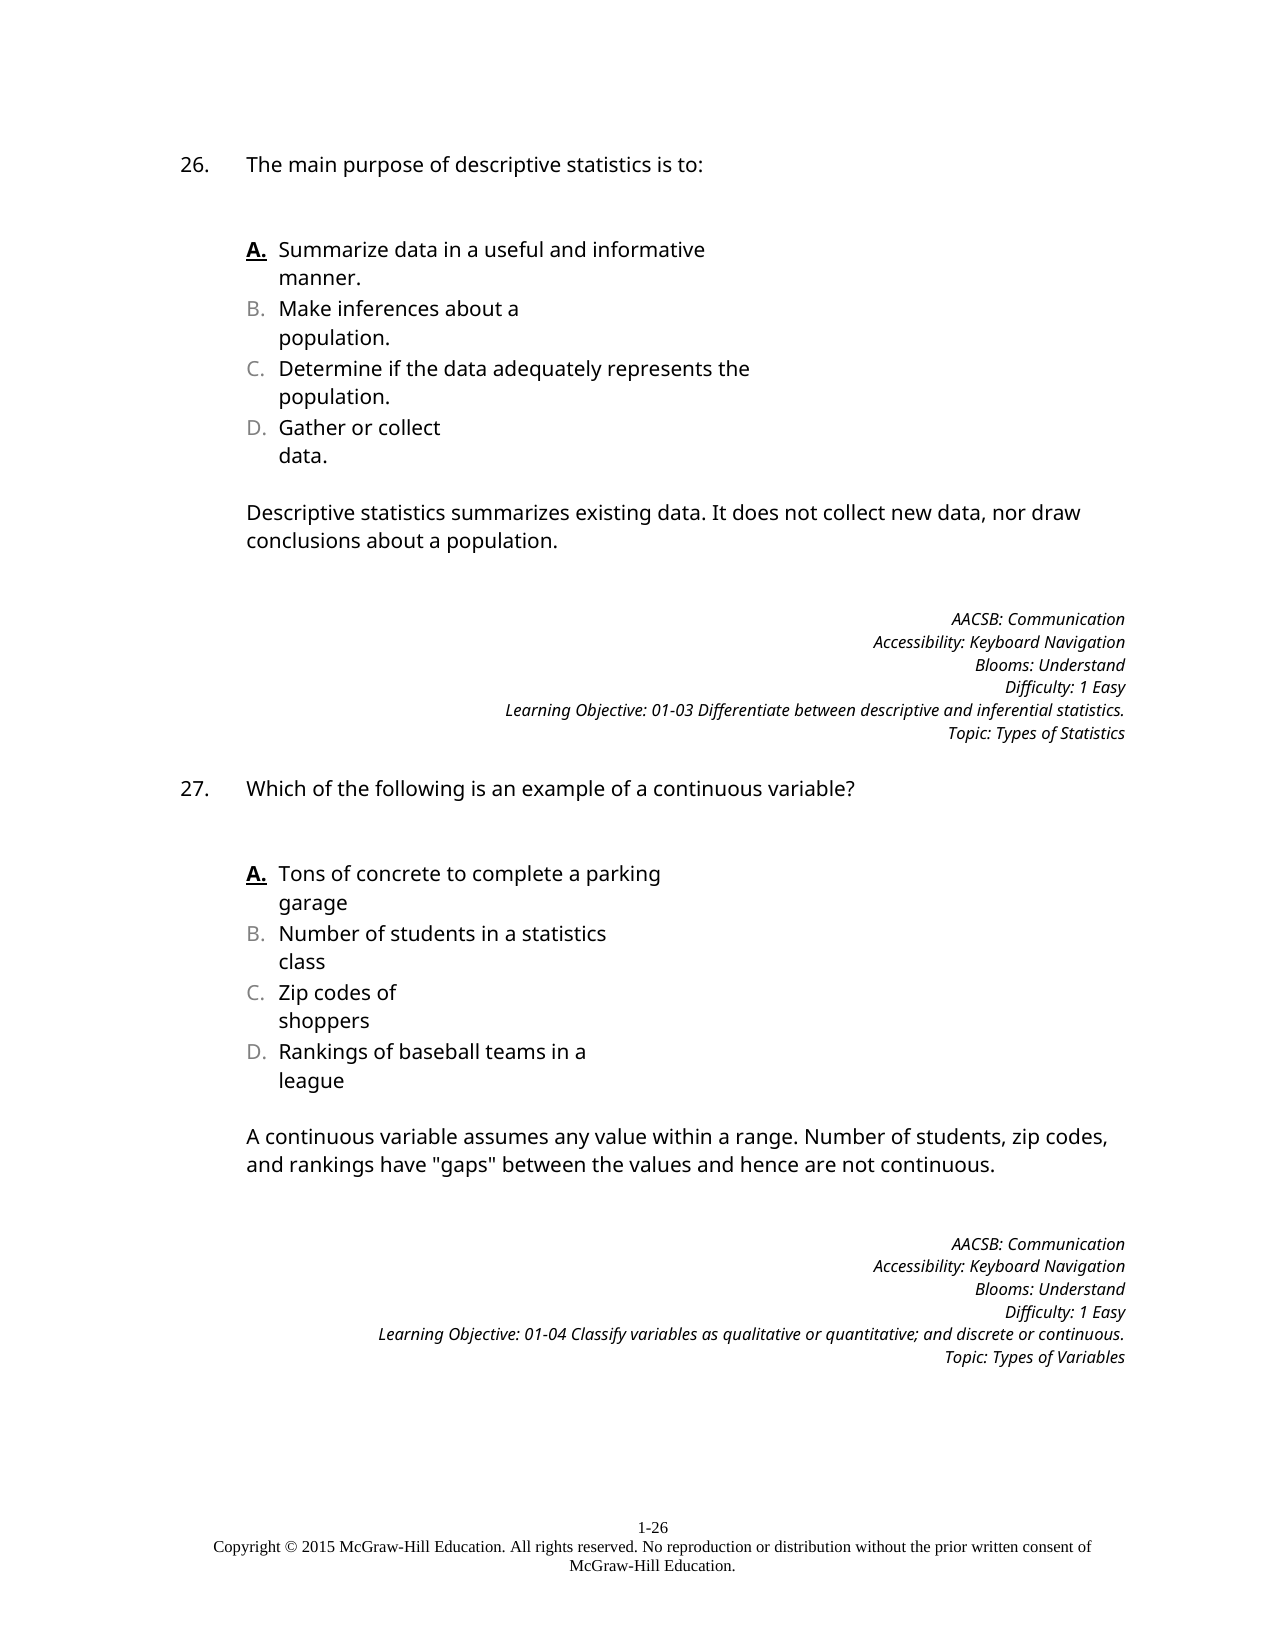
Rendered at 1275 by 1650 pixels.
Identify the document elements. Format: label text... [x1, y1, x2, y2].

table_header 26. [180, 150, 246, 582]
table_header Which of the following is an example of a continuous variable? A continuous variable assumes any value within a range. Number of students, zip codes, and rankings have "gaps" between the values and hence are not continuous. [246, 775, 1125, 1207]
table_header AACSB: Communication Accessibility: Keyboard Navigation Blooms: Understand Difficulty: 1 Easy Learning Objective: 01-03 Differentiate between descriptive and inferential statistics. Topic: Types of Statistics [180, 608, 1125, 772]
table_header AACSB: Communication Accessibility: Keyboard Navigation Blooms: Understand Difficulty: 1 Easy Learning Objective: 01-04 Classify variables as qualitative or quantitative; and discrete or continuous. Topic: Types of Variables [180, 1232, 1125, 1396]
table_header 27. [180, 775, 246, 1207]
table_header The main purpose of descriptive statistics is to: Descriptive statistics summarizes existing data. It does not collect new data, nor draw conclusions about a population. [246, 150, 1125, 582]
